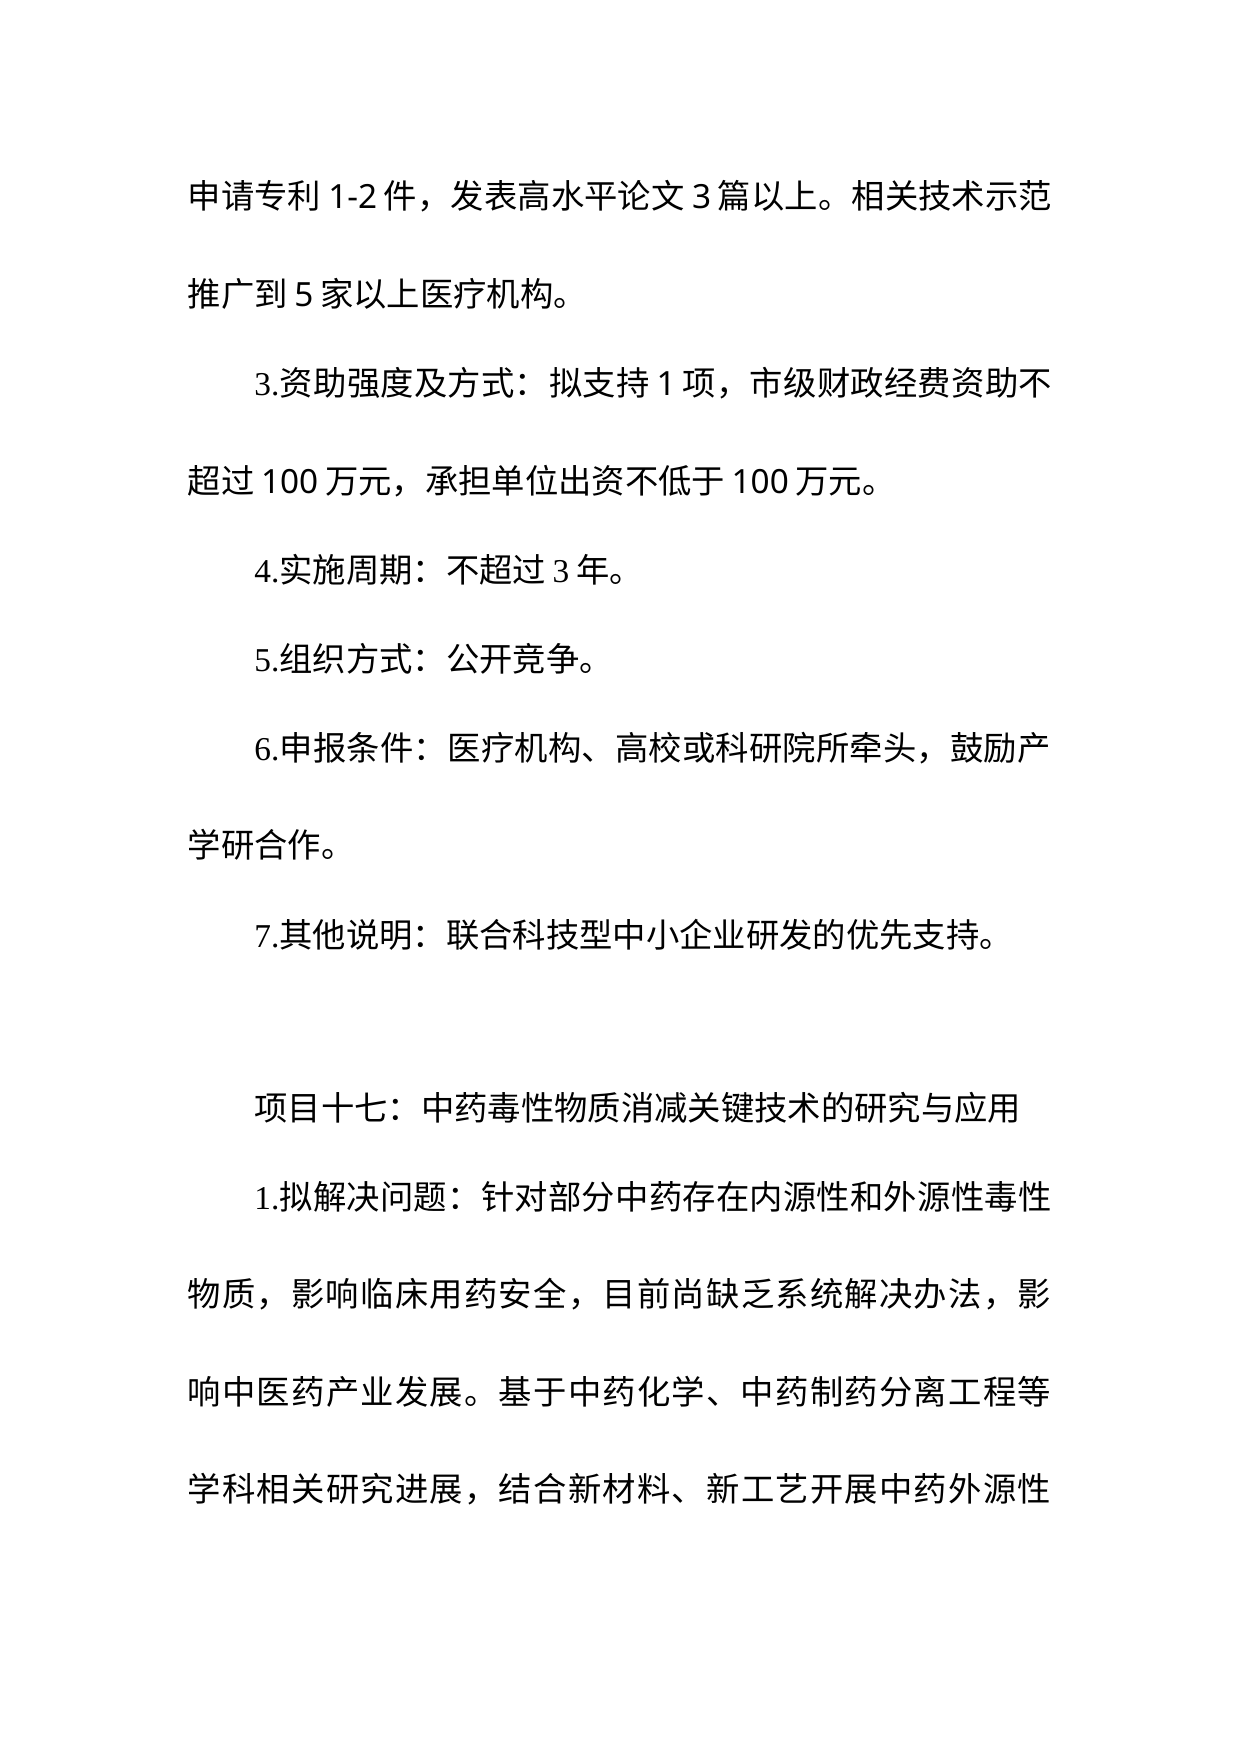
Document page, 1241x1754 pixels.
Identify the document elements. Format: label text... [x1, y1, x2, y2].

text 6.申报条件：医疗机构、高校或科研院所牵头，鼓励产学研合作。 [187, 713, 1053, 876]
text 5.组织方式：公开竞争。 [221, 624, 1053, 689]
text 3.资助强度及方式：拟支持1项，市级财政经费资助不超过100万元，承担单位出资不低于100万元。 [187, 349, 1053, 511]
text 4.实施周期：不超过3年。 [187, 535, 1053, 600]
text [187, 1162, 1053, 1520]
text 7.其他说明：联合科技型中小企业研发的优先支持。 [187, 900, 1053, 965]
text 项目十七：中药毒性物质消减关键技术的研究与应用 [187, 1073, 1053, 1138]
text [187, 162, 1053, 324]
